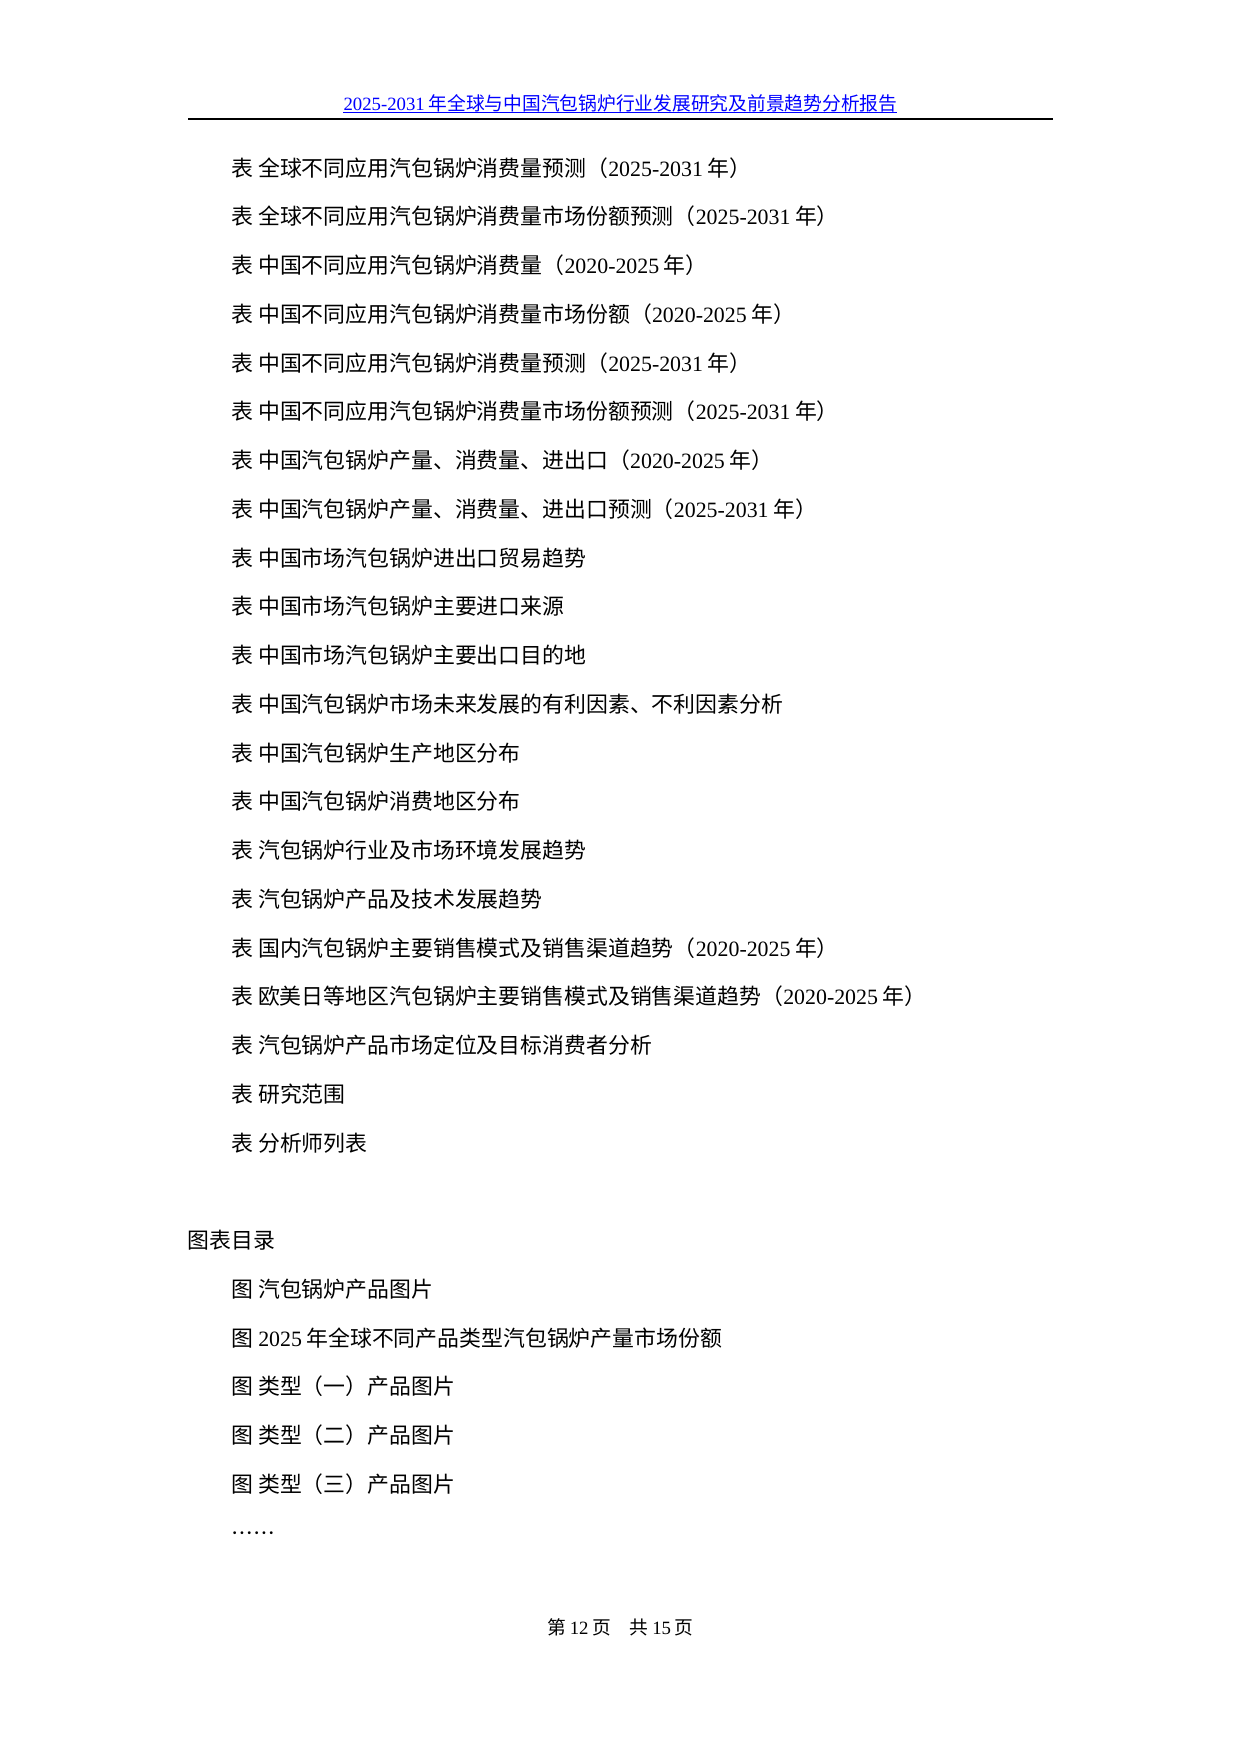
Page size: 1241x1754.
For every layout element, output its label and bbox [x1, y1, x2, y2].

text [187, 150, 1053, 1548]
